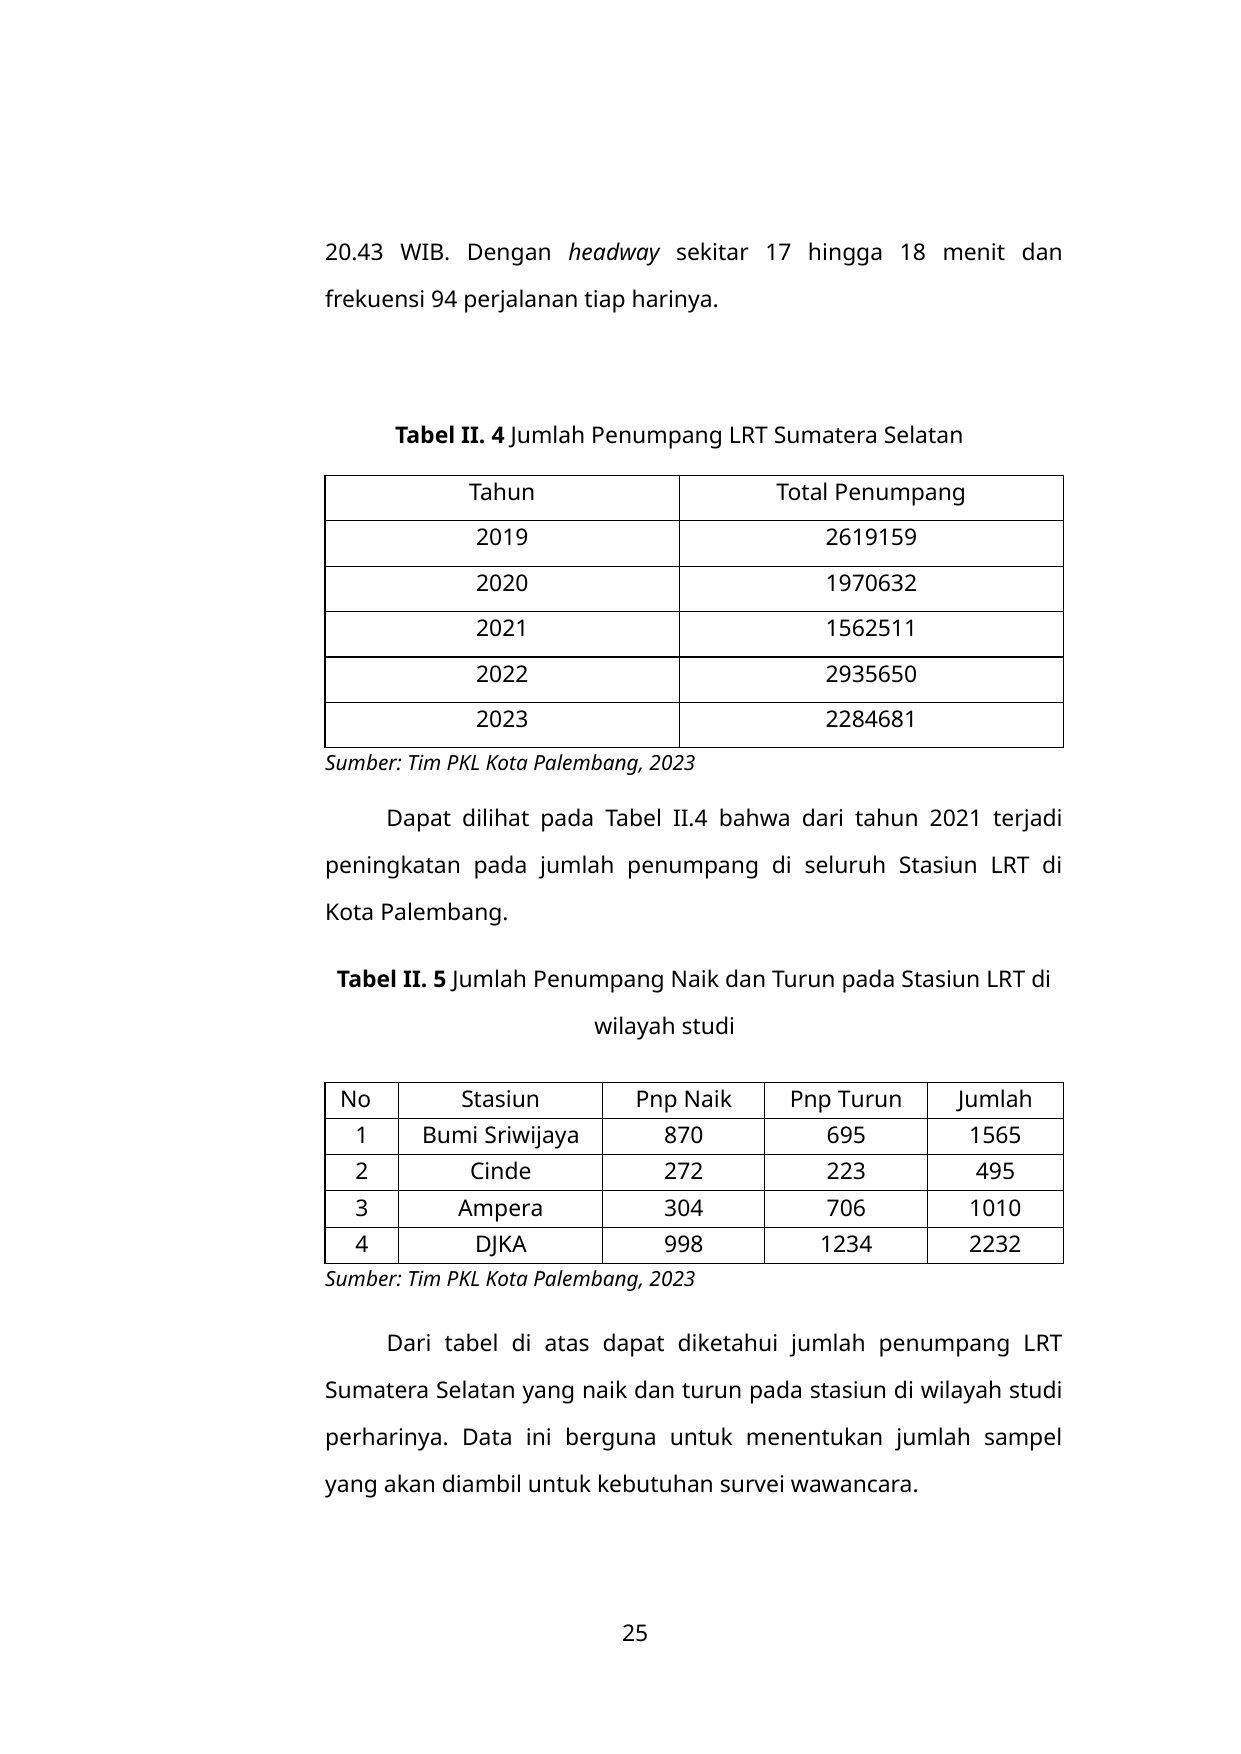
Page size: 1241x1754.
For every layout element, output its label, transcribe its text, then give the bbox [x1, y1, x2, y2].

table_header Tahun [326, 476, 679, 520]
table_cell Bumi Sriwijaya [399, 1119, 602, 1154]
table_header No [326, 1083, 398, 1118]
text Tabel II. 5 Jumlah Penumpang Naik dan Turun pada Stasiun LRT di wilayah studi [266, 963, 1063, 1041]
text Dapat dilihat pada Tabel II.4 bahwa dari tahun 2021 terjadi peningkatan pada jumlah penumpang di seluruh Stasiun LRT di Kota Palembang. [325, 802, 1063, 927]
table_cell 2023 [326, 703, 679, 747]
table_cell 272 [603, 1155, 764, 1190]
text Tabel II. 4 Jumlah Penumpang LRT Sumatera Selatan [236, 418, 1063, 450]
table_cell 695 [765, 1119, 927, 1154]
table_cell 2619159 [680, 521, 1063, 566]
table_header Pnp Turun [765, 1083, 927, 1118]
table_cell Cinde [399, 1155, 602, 1190]
table_cell 2284681 [680, 703, 1063, 747]
table_cell 870 [603, 1119, 764, 1154]
table_cell 2019 [326, 521, 679, 566]
table_header Jumlah [928, 1083, 1063, 1118]
table_cell 998 [603, 1228, 764, 1263]
table_cell 2232 [928, 1228, 1063, 1263]
table_cell 1970632 [680, 567, 1063, 611]
table_header Total Penumpang [680, 476, 1063, 520]
table_cell 706 [765, 1191, 927, 1227]
table_cell DJKA [399, 1228, 602, 1263]
table_cell 304 [603, 1191, 764, 1227]
text Sumber: Tim PKL Kota Palembang, 2023 [325, 1264, 1063, 1292]
table_cell 1010 [928, 1191, 1063, 1227]
table_cell 2022 [326, 658, 679, 702]
table_cell 1562511 [680, 612, 1063, 656]
text Sumber: Tim PKL Kota Palembang, 2023 [325, 748, 1063, 777]
table_cell 495 [928, 1155, 1063, 1190]
table_cell Ampera [399, 1191, 602, 1227]
table_cell 2935650 [680, 658, 1063, 702]
table_cell 1234 [765, 1228, 927, 1263]
table_cell 2 [326, 1155, 398, 1190]
text Dari tabel di atas dapat diketahui jumlah penumpang LRT Sumatera Selatan yang naik dan turun pada stasiun di wilayah studi perharinya. Data ini berguna untuk menentukan jumlah sampel yang akan diambil untuk kebutuhan survei wawancara. [325, 1327, 1063, 1499]
table_cell 1565 [928, 1119, 1063, 1154]
table_header Pnp Naik [603, 1083, 764, 1118]
table_cell 3 [326, 1191, 398, 1227]
table_cell 1 [326, 1119, 398, 1154]
table_cell 4 [326, 1228, 398, 1263]
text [325, 236, 1063, 314]
table_cell 2021 [326, 612, 679, 656]
table_cell 2020 [326, 567, 679, 611]
table_header Stasiun [399, 1083, 602, 1118]
table_cell 223 [765, 1155, 927, 1190]
